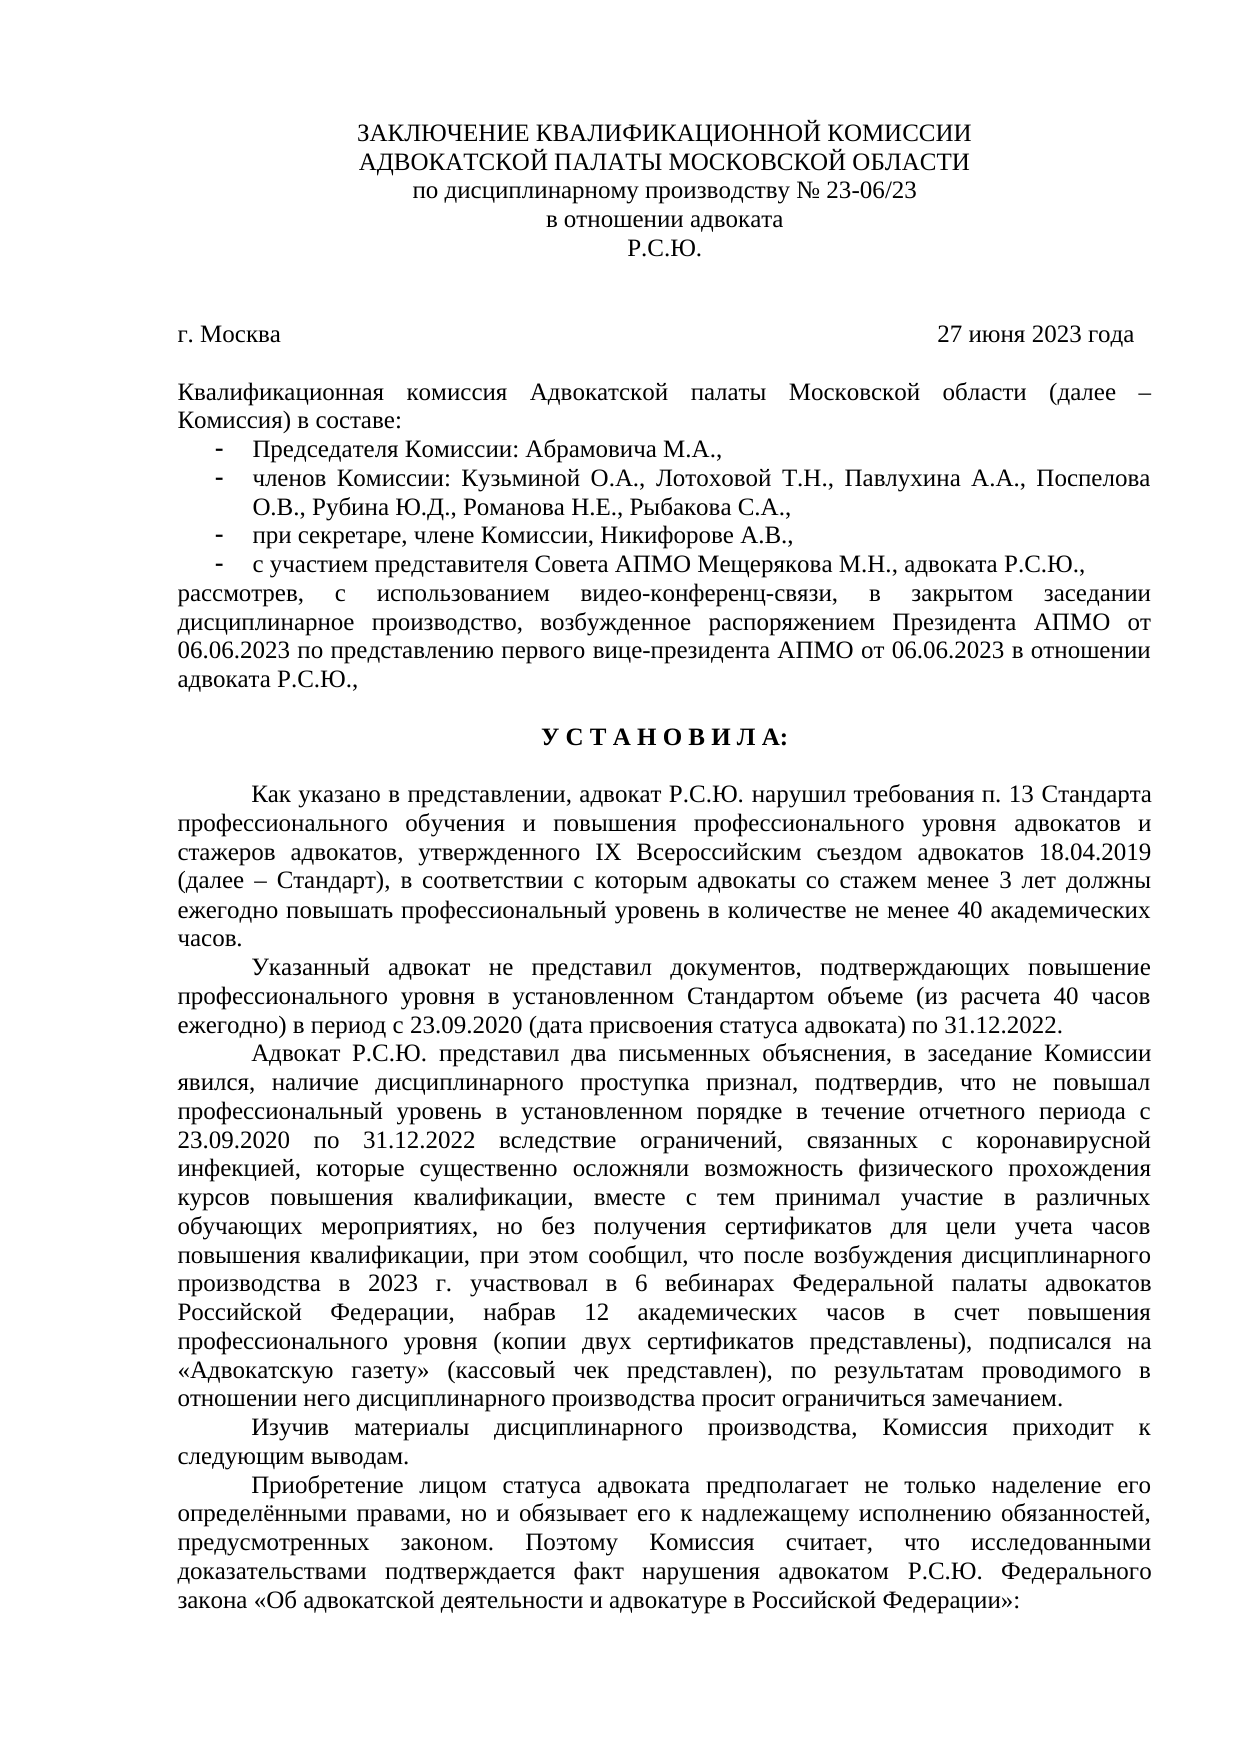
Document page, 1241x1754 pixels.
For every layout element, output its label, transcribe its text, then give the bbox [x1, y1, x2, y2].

text в отношении адвоката [177, 204, 1152, 233]
list с участием представителя Совета АПМО Мещерякова М.Н., адвоката Р.С.Ю., [215, 549, 1152, 578]
text по дисциплинарному производству № 23-06/23 [177, 176, 1152, 204]
list Председателя Комиссии: Абрамовича М.А., [215, 434, 1152, 463]
text Адвокат Р.С.Ю. представил два письменных объяснения, в заседание Комиссии явился, наличие дисциплинарного проступка признал, подтвердив, что не повышал профессиональный уровень в установленном порядке в течение отчетного периода с 23.09.2020 по 31.12.2022 вследствие ограничений, связанных с коронавирусной инфекцией, которые существенно осложняли возможность физического прохождения курсов повышения квалификации, вместе с тем принимал участие в различных обучающих мероприятиях, но без получения сертификатов для цели учета часов повышения квалификации, при этом сообщил, что после возбуждения дисциплинарного производства в 2023 г. участвовал в 6 вебинарах Федеральной палаты адвокатов Российской Федерации, набрав 12 академических часов в счет повышения профессионального уровня (копии двух сертификатов представлены), подписался на «Адвокатскую газету» (кассовый чек представлен), по результатам проводимого в отношении него дисциплинарного производства просит ограничиться замечанием. [177, 1038, 1152, 1412]
text г. Москва 27 июня 2023 года [177, 319, 1152, 348]
list при секретаре, члене Комиссии, Никифорове А.В., [215, 521, 1152, 549]
text Как указано в представлении, адвокат Р.С.Ю. нарушил требования п. 13 Стандарта профессионального обучения и повышения профессионального уровня адвокатов и стажеров адвокатов, утвержденного IX Всероссийским съездом адвокатов 18.04.2019 (далее – Стандарт), в соответствии с которым адвокаты со стажем менее 3 лет должны ежегодно повышать профессиональный уровень в количестве не менее 40 академических часов. [177, 779, 1152, 952]
text Р.С.Ю. [177, 233, 1152, 262]
text Квалификационная комиссия Адвокатской палаты Московской области (далее – Комиссия) в составе: [177, 377, 1152, 434]
list членов Комиссии: Кузьминой О.А., Лотоховой Т.Н., Павлухина А.А., Поспелова О.В., Рубина Ю.Д., Романова Н.Е., Рыбакова С.А., [215, 463, 1152, 521]
text Изучив материалы дисциплинарного производства, Комиссия приходит к следующим выводам. [177, 1412, 1152, 1470]
text Приобретение лицом статуса адвоката предполагает не только наделение его определёнными правами, но и обязывает его к надлежащему исполнению обязанностей, предусмотренных законом. Поэтому Комиссия считает, что исследованными доказательствами подтверждается факт нарушения адвокатом Р.С.Ю. Федерального закона «Об адвокатской деятельности и адвокатуре в Российской Федерации»: [177, 1470, 1152, 1613]
text рассмотрев, с использованием видео-конференц-связи, в закрытом заседании дисциплинарное производство, возбужденное распоряжением Президента АПМО от 06.06.2023 по представлению первого вице-президента АПМО от 06.06.2023 в отношении адвоката Р.С.Ю., [177, 578, 1152, 693]
text ЗАКЛЮЧЕНИЕ КВАЛИФИКАЦИОННОЙ КОМИССИИ [177, 118, 1152, 147]
text АДВОКАТСКОЙ ПАЛАТЫ МОСКОВСКОЙ ОБЛАСТИ [177, 147, 1152, 176]
text Указанный адвокат не представил документов, подтверждающих повышение профессионального уровня в установленном Стандартом объеме (из расчета 40 часов ежегодно) в период с 23.09.2020 (дата присвоения статуса адвоката) по 31.12.2022. [177, 952, 1152, 1038]
text У С Т А Н О В И Л А: [177, 722, 1152, 751]
